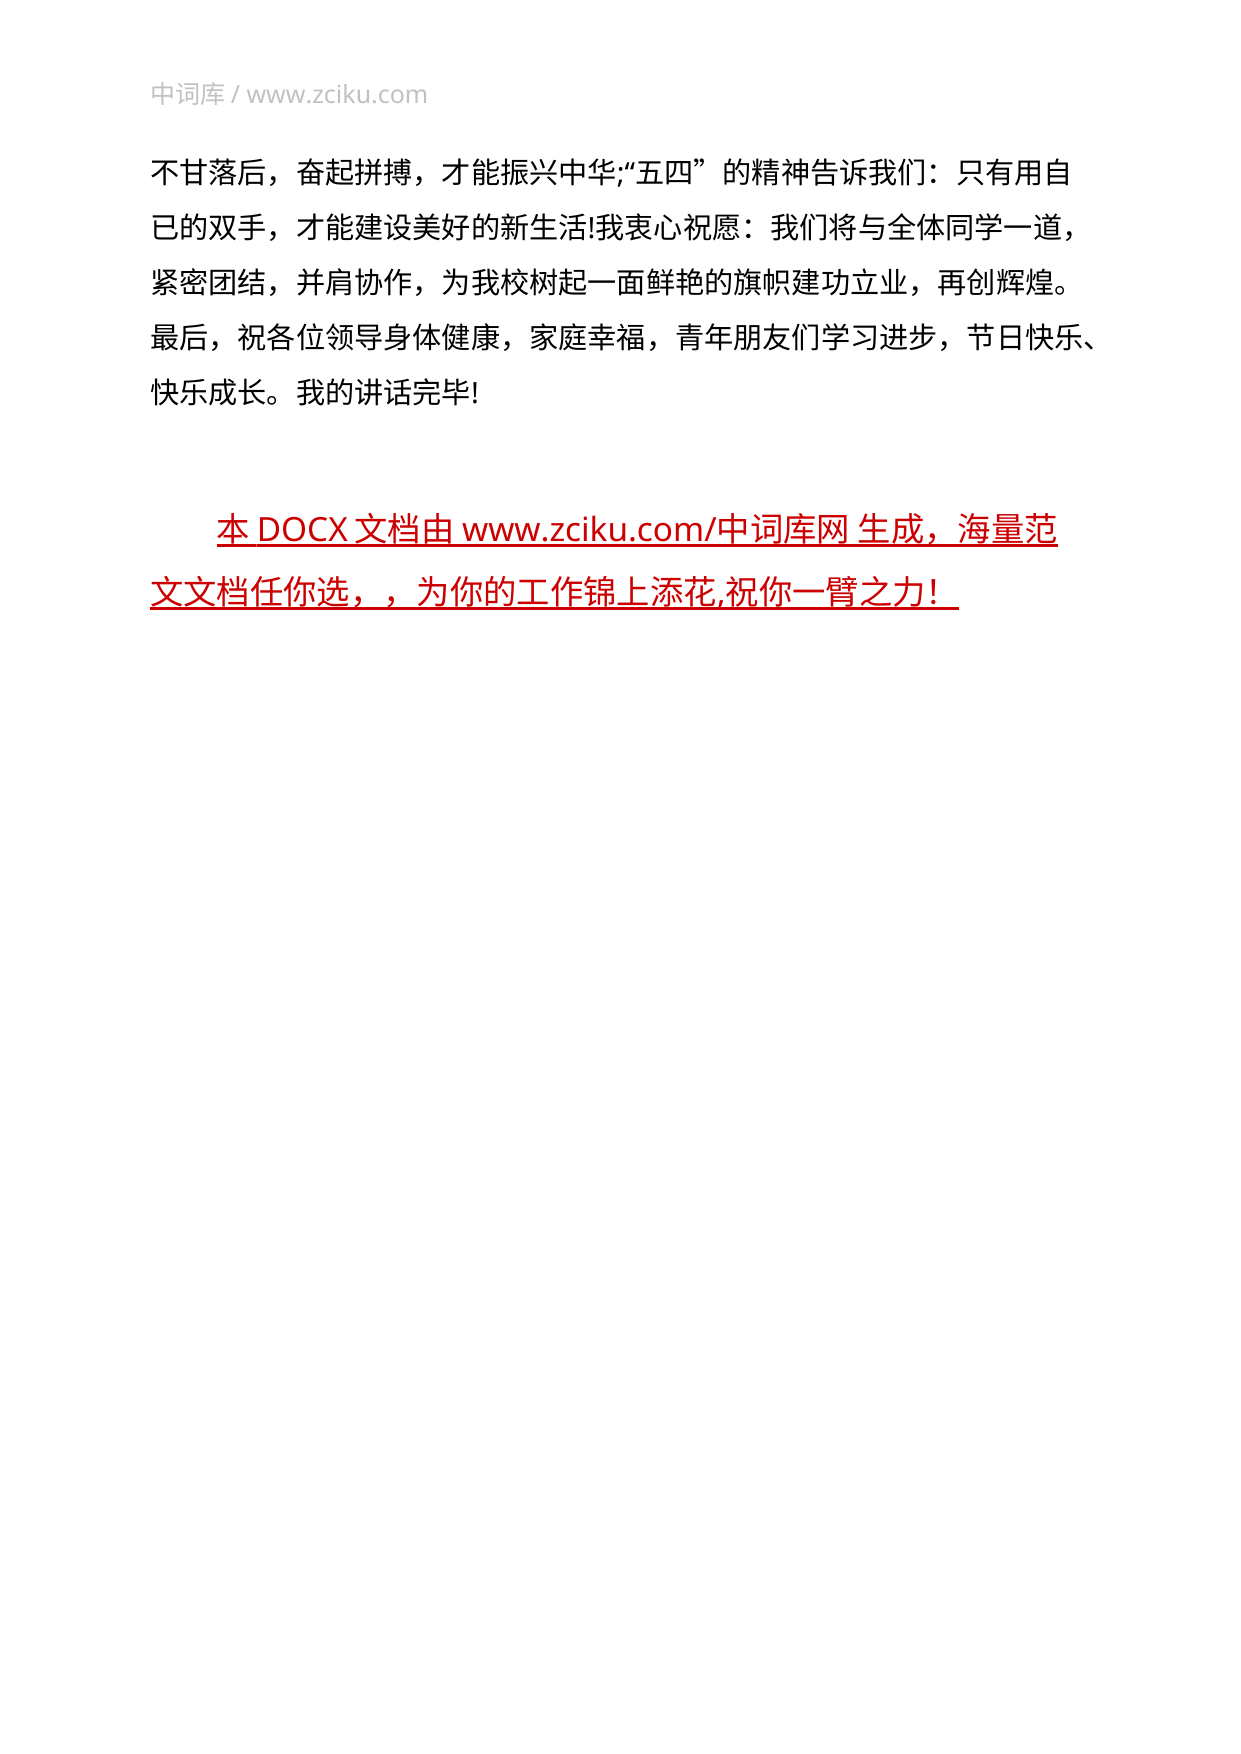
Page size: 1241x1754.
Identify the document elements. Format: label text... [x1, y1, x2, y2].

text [150, 150, 1090, 412]
text 本DOCX文档由 www.zciku.com/中词库网 生成，海量范文文档任你选，，为你的工作锦上添花,祝你一臂之力！ [150, 503, 1090, 614]
